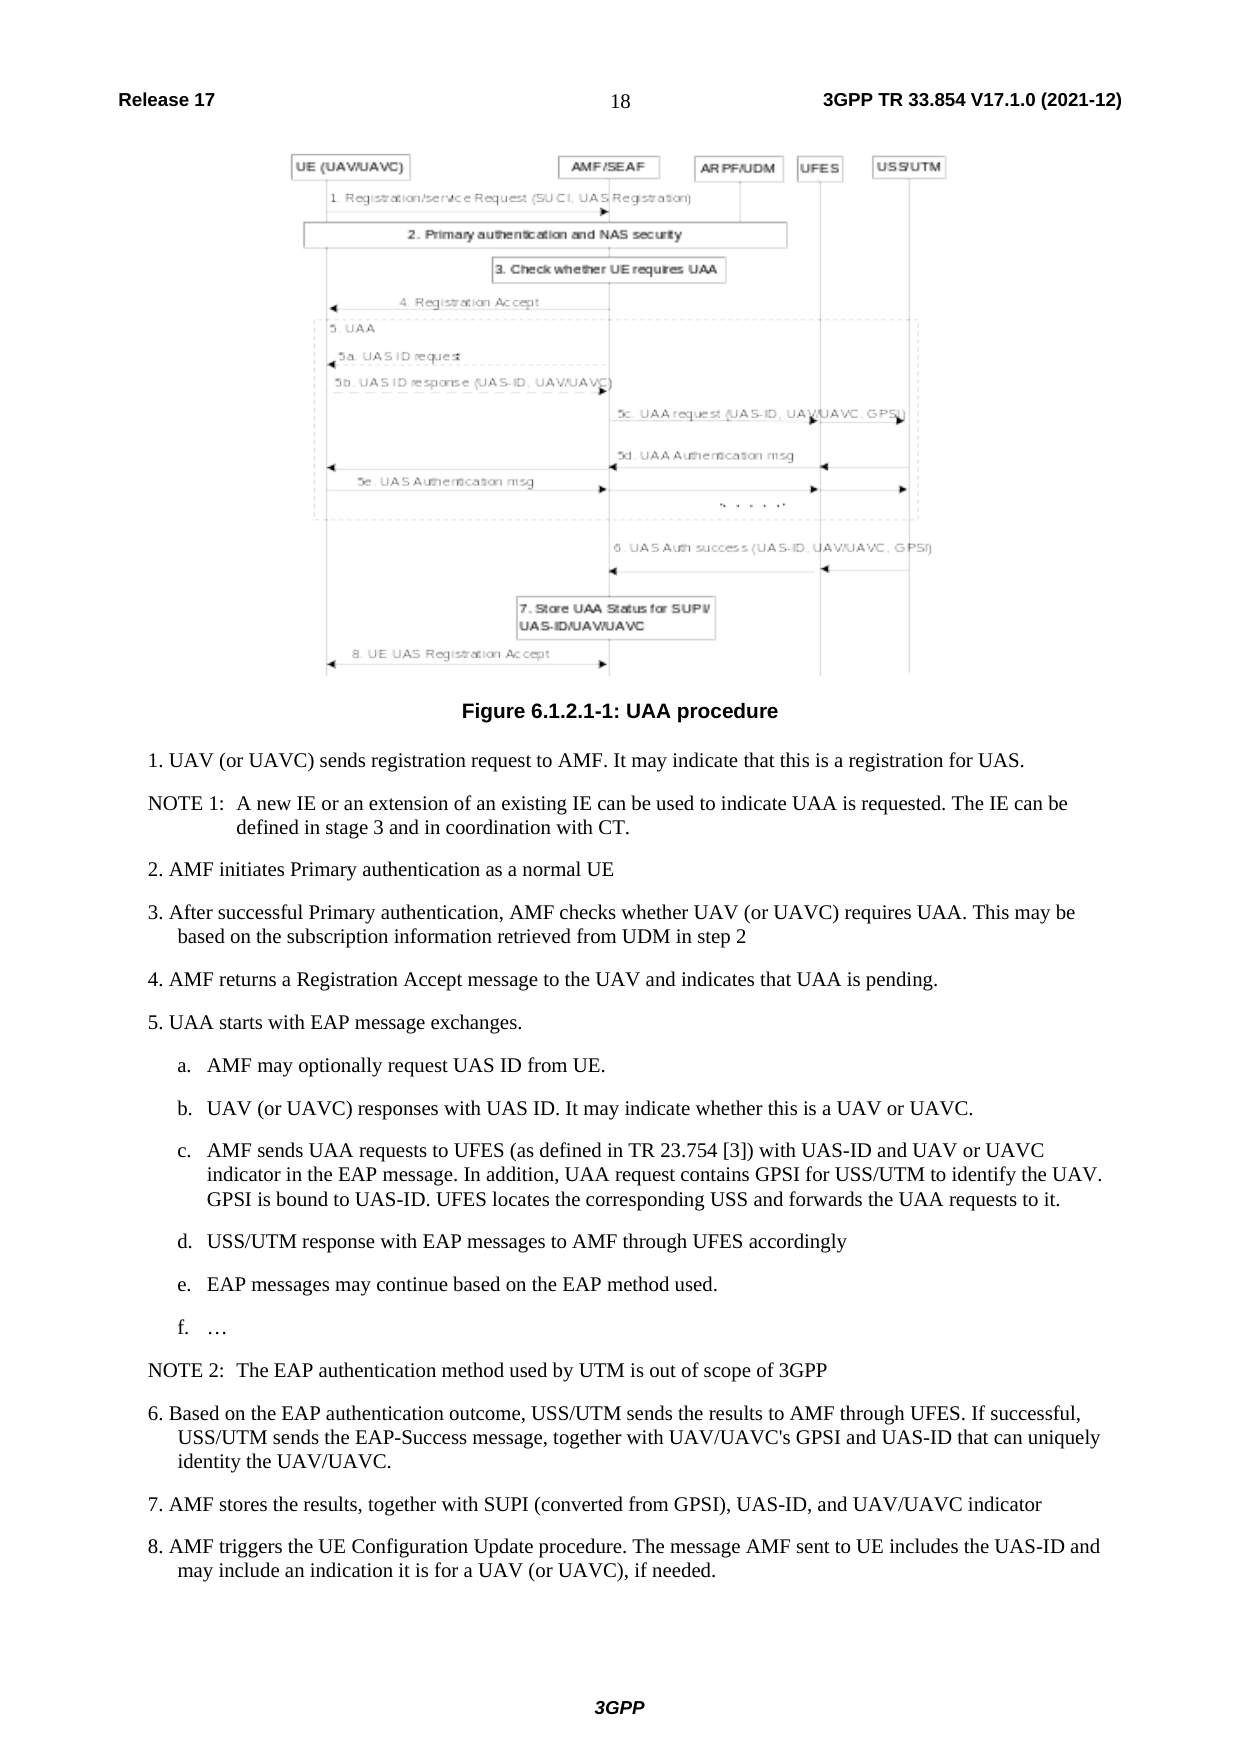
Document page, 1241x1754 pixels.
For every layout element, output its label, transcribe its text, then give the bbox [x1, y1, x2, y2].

text e. EAP messages may continue based on the EAP method used. [177, 1272, 1122, 1296]
text Note 2: The EAP authentication method used by UTM is out of scope of 3GPP [148, 1358, 1122, 1382]
text 5. UAA starts with EAP message exchanges. [148, 1010, 1122, 1034]
text 4. AMF returns a Registration Accept message to the UAV and indicates that UAA is pending. [148, 967, 1122, 991]
text Figure 6.1.2.1-1: UAA procedure [118, 699, 1122, 723]
text 2. AMF initiates Primary authentication as a normal UE [148, 857, 1122, 881]
text d. USS/UTM response with EAP messages to AMF through UFES accordingly [177, 1229, 1122, 1253]
text 3. After successful Primary authentication, AMF checks whether UAV (or UAVC) requires UAA. This may be based on the subscription information retrieved from UDM in step 2 [148, 900, 1122, 948]
text c. AMF sends UAA requests to UFES (as defined in TR 23.754 [3]) with UAS-ID and UAV or UAVC indicator in the EAP message. In addition, UAA request contains GPSI for USS/UTM to identify the UAV. GPSI is bound to UAS-ID. UFES locates the corresponding USS and forwards the UAA requests to it. [177, 1138, 1122, 1211]
text a. AMF may optionally request UAS ID from UE. [177, 1053, 1122, 1077]
text f. … [177, 1315, 1122, 1339]
text 8. AMF triggers the UE Configuration Update procedure. The message AMF sent to UE includes the UAS-ID and may include an indication it is for a UAV (or UAVC), if needed. [148, 1534, 1122, 1582]
text 7. AMF stores the results, together with SUPI (converted from GPSI), UAS-ID, and UAV/UAVC indicator [148, 1491, 1122, 1516]
text NOTE 1: A new IE or an extension of an existing IE can be used to indicate UAA is requested. The IE can be defined in stage 3 and in coordination with CT. [148, 791, 1122, 839]
text b. UAV (or UAVC) responses with UAS ID. It may indicate whether this is a UAV or UAVC. [177, 1096, 1122, 1119]
text 6. Based on the EAP authentication outcome, USS/UTM sends the results to AMF through UFES. If successful, USS/UTM sends the EAP-Success message, together with UAV/UAVC's GPSI and UAS-ID that can uniquely identity the UAV/UAVC. [148, 1401, 1122, 1473]
text 1. UAV (or UAVC) sends registration request to AMF. It may indicate that this is a registration for UAS. [148, 748, 1122, 772]
